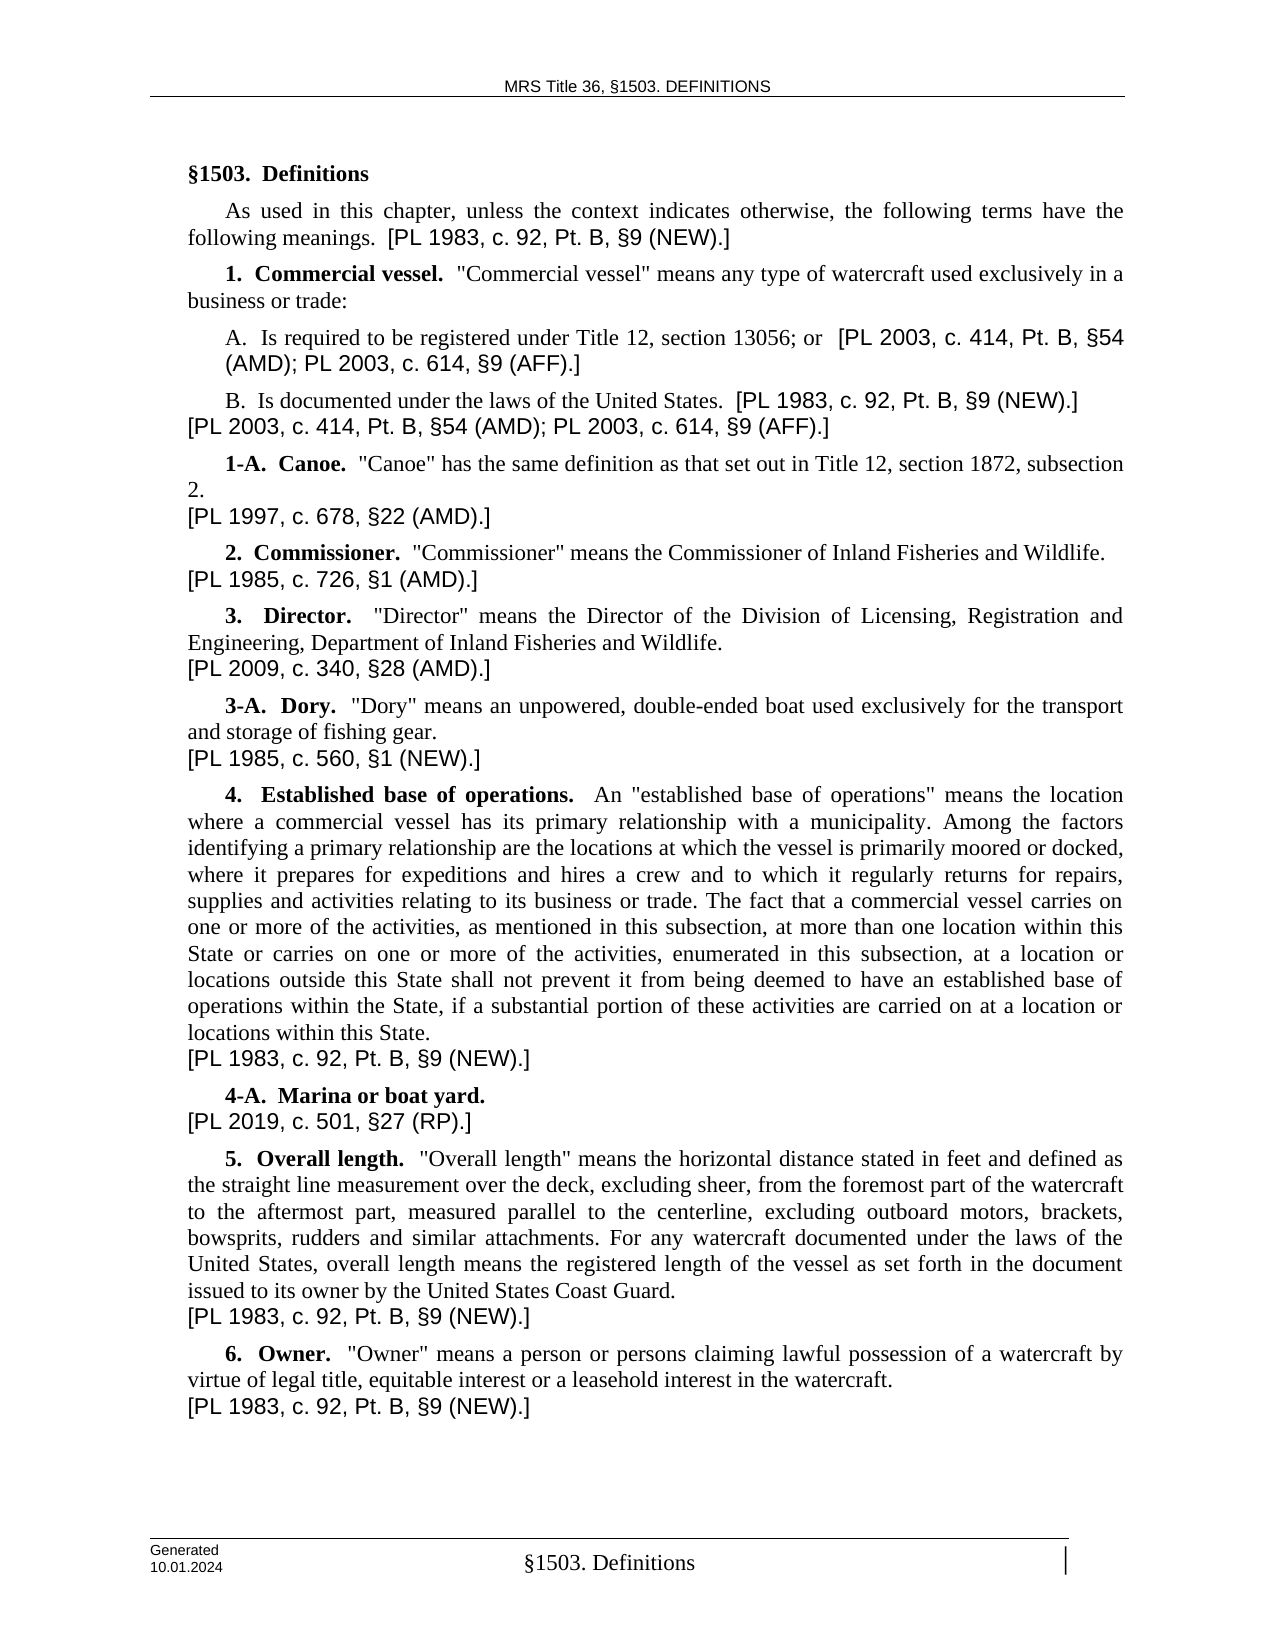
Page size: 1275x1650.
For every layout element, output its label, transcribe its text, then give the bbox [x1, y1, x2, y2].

text 2. Commissioner. "Commissioner" means the Commissioner of Inland Fisheries and Wildlife. [187, 539, 1125, 566]
text 4-A. Marina or boat yard. [187, 1082, 1125, 1108]
text §1503. Definitions [187, 160, 1125, 187]
text [PL 1985, c. 560, §1 (NEW).] [187, 745, 1125, 771]
text As used in this chapter, unless the context indicates otherwise, the following terms have the following meanings. [PL 1983, c. 92, Pt. B, §9 (NEW).] [187, 197, 1125, 250]
text 6. Owner. "Owner" means a person or persons claiming lawful possession of a watercraft by virtue of legal title, equitable interest or a leasehold interest in the watercraft. [187, 1340, 1125, 1393]
text [PL 2019, c. 501, §27 (RP).] [187, 1108, 1125, 1134]
text [PL 1983, c. 92, Pt. B, §9 (NEW).] [187, 1393, 1125, 1419]
text 3. Director. "Director" means the Director of the Division of Licensing, Registration and Engineering, Department of Inland Fisheries and Wildlife. [187, 603, 1125, 655]
text [PL 1997, c. 678, §22 (AMD).] [187, 503, 1125, 529]
text [PL 2009, c. 340, §28 (AMD).] [187, 655, 1125, 682]
text [PL 1985, c. 726, §1 (AMD).] [187, 566, 1125, 592]
text 5. Overall length. "Overall length" means the horizontal distance stated in feet and defined as the straight line measurement over the deck, excluding sheer, from the foremost part of the watercraft to the aftermost part, measured parallel to the centerline, excluding outboard motors, brackets, bowsprits, rudders and similar attachments. For any watercraft documented under the laws of the United States, overall length means the registered length of the vessel as set forth in the document issued to its owner by the United States Coast Guard. [187, 1145, 1125, 1303]
text 3-A. Dory. "Dory" means an unpowered, double-ended boat used exclusively for the transport and storage of fishing gear. [187, 692, 1125, 745]
text [PL 1983, c. 92, Pt. B, §9 (NEW).] [187, 1045, 1125, 1071]
text [PL 1983, c. 92, Pt. B, §9 (NEW).] [187, 1303, 1125, 1329]
text [PL 2003, c. 414, Pt. B, §54 (AMD); PL 2003, c. 614, §9 (AFF).] [187, 413, 1125, 439]
text B. Is documented under the laws of the United States. [PL 1983, c. 92, Pt. B, §9 (NEW).] [225, 387, 1125, 413]
text 1-A. Canoe. "Canoe" has the same definition as that set out in Title 12, section 1872, subsection 2. [187, 450, 1125, 503]
text A. Is required to be registered under Title 12, section 13056; or [PL 2003, c. 414, Pt. B, §54 (AMD); PL 2003, c. 614, §9 (AFF).] [225, 323, 1125, 376]
text 4. Established base of operations. An "established base of operations" means the location where a commercial vessel has its primary relationship with a municipality. Among the factors identifying a primary relationship are the locations at which the vessel is primarily moored or docked, where it prepares for expeditions and hires a crew and to which it regularly returns for repairs, supplies and activities relating to its business or trade. The fact that a commercial vessel carries on one or more of the activities, as mentioned in this subsection, at more than one location within this State or carries on one or more of the activities, enumerated in this subsection, at a location or locations outside this State shall not prevent it from being deemed to have an established base of operations within the State, if a substantial portion of these activities are carried on at a location or locations within this State. [187, 782, 1125, 1045]
text 1. Commercial vessel. "Commercial vessel" means any type of watercraft used exclusively in a business or trade: [187, 260, 1125, 313]
